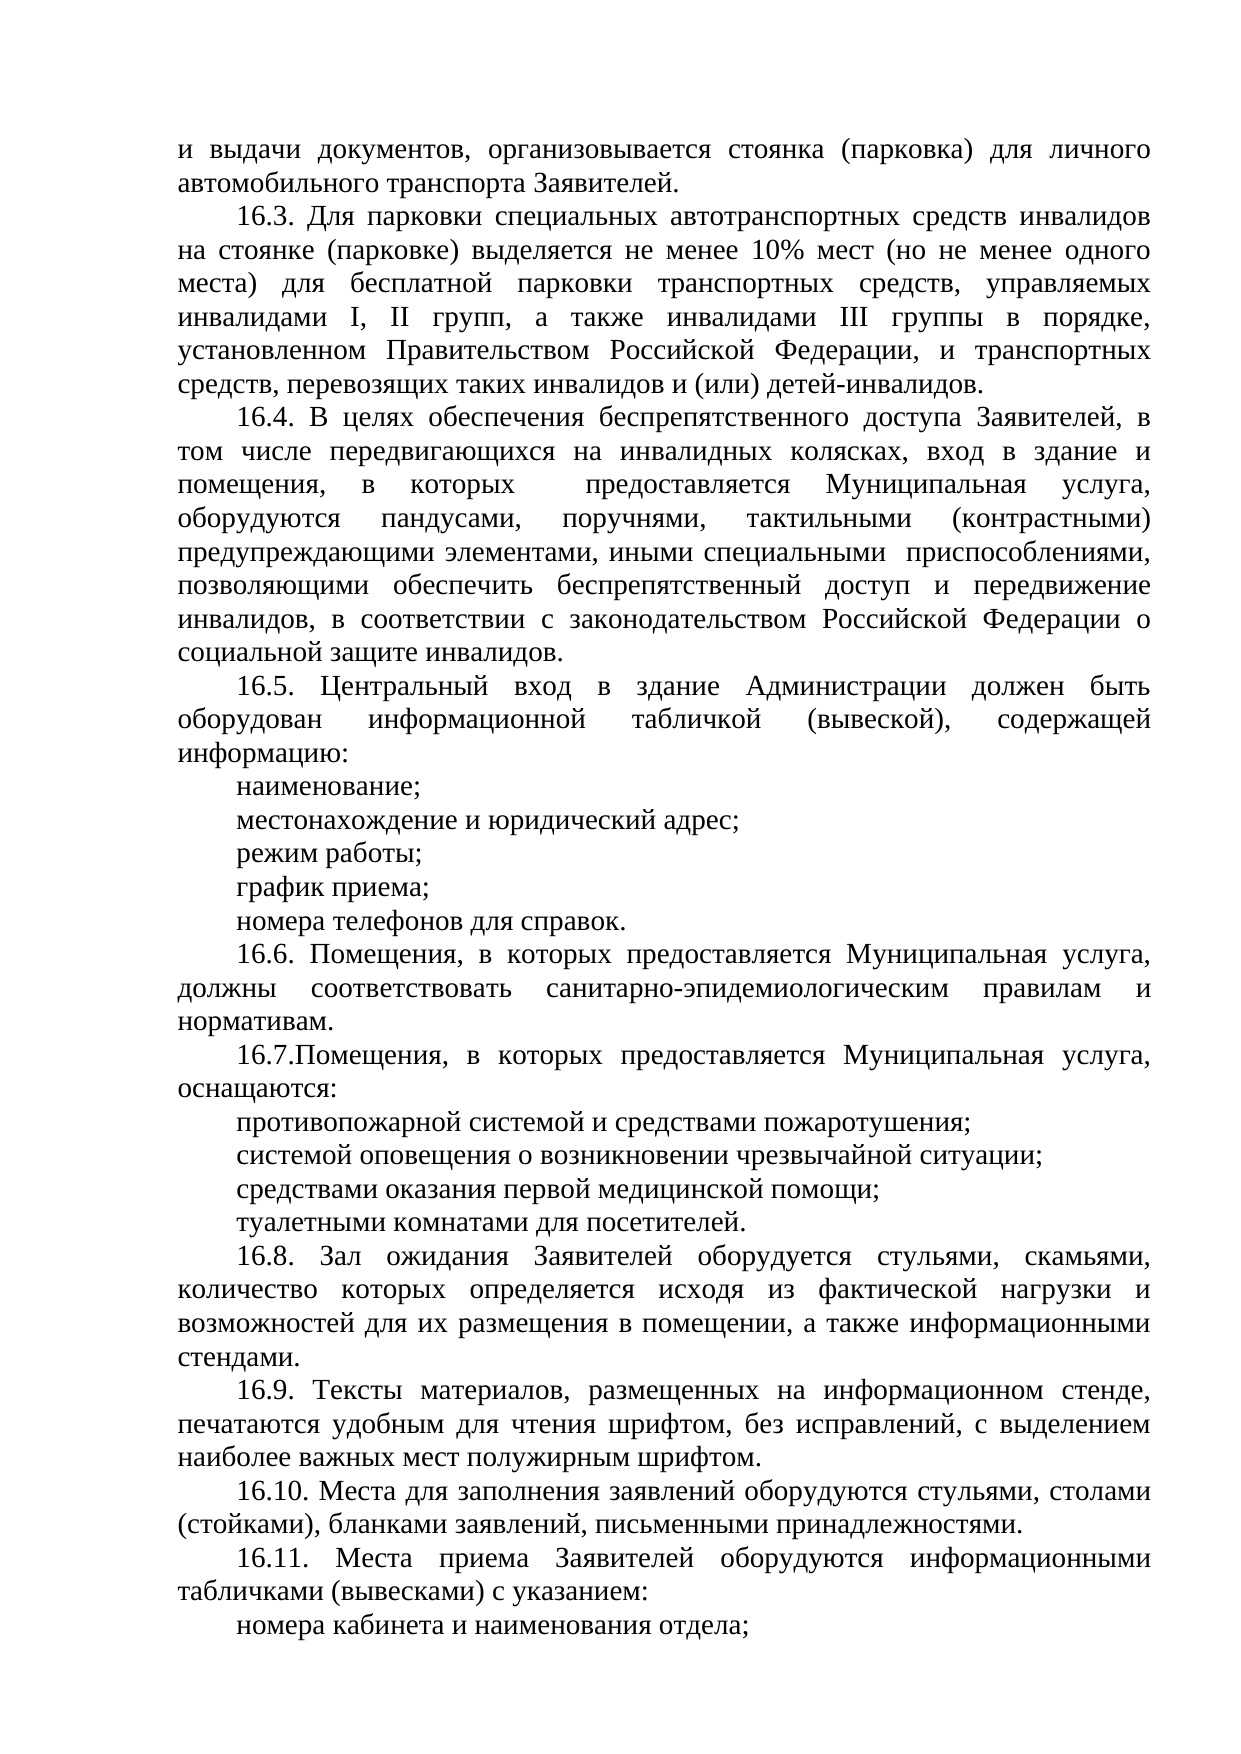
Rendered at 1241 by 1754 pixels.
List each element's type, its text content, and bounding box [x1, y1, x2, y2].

text 16.7.Помещения, в которых предоставляется Муниципальная услуга, оснащаются: [177, 1037, 1152, 1104]
text 16.3. Для парковки специальных автотранспортных средств инвалидов на стоянке (парковке) выделяется не менее 10% мест (но не менее одного места) для бесплатной парковки транспортных средств, управляемых инвалидами I, II групп, а также инвалидами III группы в порядке, установленном Правительством Российской Федерации, и транспортных средств, перевозящих таких инвалидов и (или) детей-инвалидов. [177, 198, 1152, 399]
text системой оповещения о возникновении чрезвычайной ситуации; [177, 1137, 1152, 1171]
text 16.10. Места для заполнения заявлений оборудуются стульями, столами (стойками), бланками заявлений, письменными принадлежностями. [177, 1473, 1152, 1540]
text режим работы; [177, 836, 1152, 869]
text туалетными комнатами для посетителей. [177, 1204, 1152, 1238]
text 16.11. Места приема Заявителей оборудуются информационными табличками (вывесками) с указанием: [177, 1540, 1152, 1607]
text 16.5. Центральный вход в здание Администрации должен быть оборудован информационной табличкой (вывеской), содержащей информацию: [177, 668, 1152, 768]
text график приема; [177, 869, 1152, 903]
text номера телефонов для справок. [177, 903, 1152, 936]
text наименование; [177, 768, 1152, 802]
text номера кабинета и наименования отдела; [177, 1607, 1152, 1641]
text местонахождение и юридический адрес; [177, 802, 1152, 836]
text 16.9. Тексты материалов, размещенных на информационном стенде, печатаются удобным для чтения шрифтом, без исправлений, с выделением наиболее важных мест полужирным шрифтом. [177, 1372, 1152, 1473]
text средствами оказания первой медицинской помощи; [177, 1171, 1152, 1204]
text 16.4. В целях обеспечения беспрепятственного доступа Заявителей, в том числе передвигающихся на инвалидных колясках, вход в здание и помещения, в которых предоставляется Муниципальная услуга, оборудуются пандусами, поручнями, тактильными (контрастными) предупреждающими элементами, иными специальными приспособлениями, позволяющими обеспечить беспрепятственный доступ и передвижение инвалидов, в соответствии с законодательством Российской Федерации о социальной защите инвалидов. [177, 399, 1152, 668]
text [177, 131, 1152, 198]
text 16.8. Зал ожидания Заявителей оборудуется стульями, скамьями, количество которых определяется исходя из фактической нагрузки и возможностей для их размещения в помещении, а также информационными стендами. [177, 1238, 1152, 1372]
text противопожарной системой и средствами пожаротушения; [177, 1104, 1152, 1137]
text 16.6. Помещения, в которых предоставляется Муниципальная услуга, должны соответствовать санитарно-эпидемиологическим правилам и нормативам. [177, 936, 1152, 1037]
